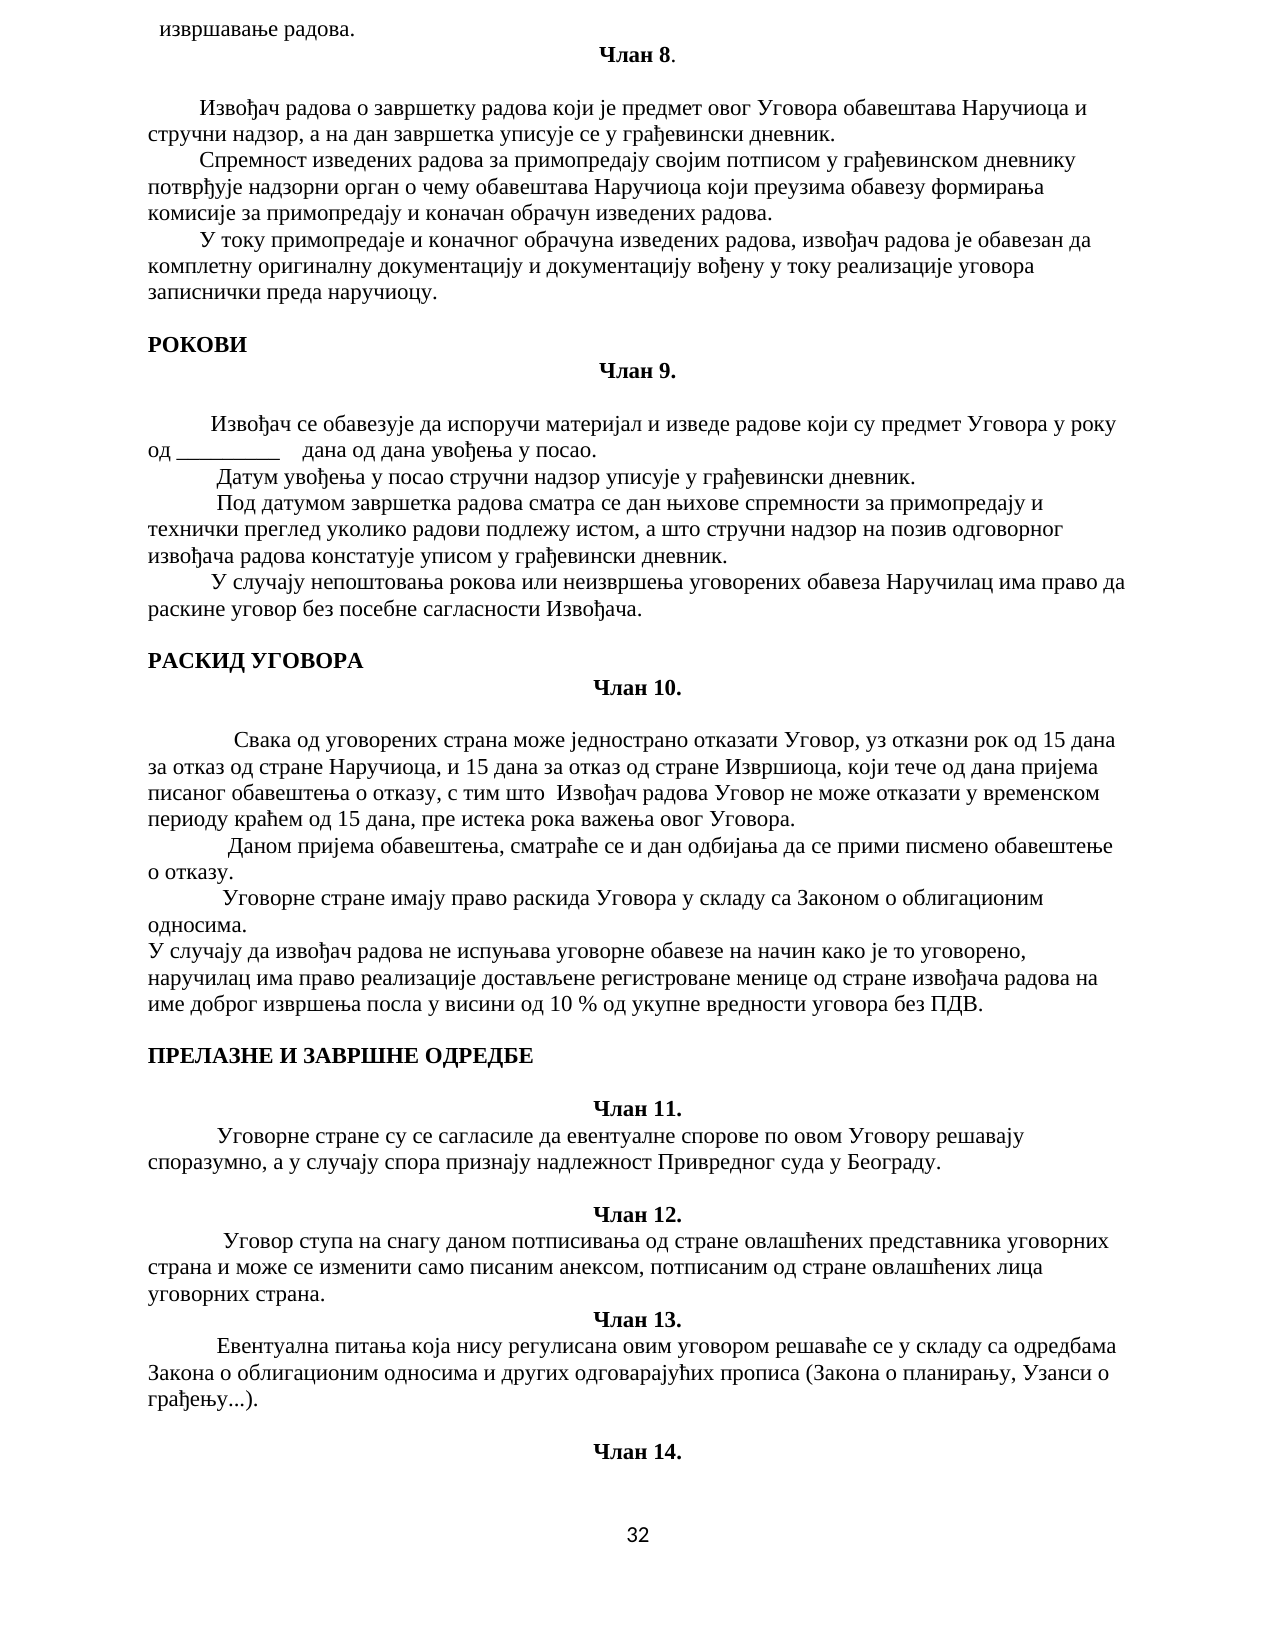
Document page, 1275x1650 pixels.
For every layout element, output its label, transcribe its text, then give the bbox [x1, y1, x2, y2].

text извршавање радова. [148, 15, 1127, 41]
text Датум увођења у посао стручни надзор уписује у грађевински дневник. [148, 463, 1127, 489]
text РОКОВИ [148, 331, 1127, 357]
text Члан 9. [148, 357, 1127, 384]
text Уговор ступа на снагу даном потписивања од стране овлашћених представника уговорних страна и може се изменити само писаним анексом, потписаним од стране овлашћених лица уговорних страна. [148, 1227, 1127, 1306]
text РАСКИД УГОВОРА [148, 647, 1127, 674]
text Уговорне стране су се сагласиле да евентуалне спорове по овом Уговору решавају споразумно, а у случају спора признају надлежност Привредног суда у Београду. [148, 1122, 1127, 1174]
text Члан 14. [148, 1438, 1127, 1464]
text Свака од уговорених страна може једнострано отказати Уговор, уз отказни рок од 15 дана за отказ од стране Наручиоца, и 15 дана за отказ од стране Извршиоца, који тече од дана пријема писаног обавештења о отказу, с тим што Извођач радова Уговор не може отказати у временском периоду краћем од 15 дана, пре истека рока важења овог Уговора. [148, 726, 1127, 832]
text У случају непоштовања рокова или неизвршења уговорених обавеза Наручилац има право да раскине уговор без посебне сагласности Извођача. [148, 568, 1127, 621]
text ПРЕЛАЗНЕ И ЗАВРШНЕ ОДРЕДБЕ [148, 1043, 1127, 1069]
text У случају да извођач радова не испуњава уговорне обавезе на начин како је то уговорено, наручилац има право реализације достављене регистроване менице од стране извођача радова на име доброг извршења посла у висини од 10 % од укупне вредности уговора без ПДВ. [148, 937, 1127, 1016]
text Члан 12. [148, 1201, 1127, 1227]
text Члан 10. [148, 674, 1127, 700]
text Под датумом завршетка радова сматра се дан њихове спремности за примопредају и технички преглед уколико радови подлежу истом, а што стручни надзор на позив одговорног извођача радова констатује уписом у грађевински дневник. [148, 489, 1127, 568]
text Члан 13. [148, 1306, 1127, 1332]
text Уговорне стране имају право раскида Уговора у складу са Законом о облигационим односима. [148, 884, 1127, 937]
text Извођач радова о завршетку радова који је предмет овог Уговора обавештава Наручиоца и стручни надзор, а на дан завршетка уписује се у грађевински дневник. [148, 94, 1127, 147]
text Спремност изведених радова за примопредају својим потписом у грађевинском дневнику потврђује надзорни орган о чему обавештава Наручиоца који преузима обавезу формирања комисије за примопредају и коначан обрачун изведених радова. [148, 147, 1127, 226]
text Евентуална питања која нису регулисана овим уговором решаваће се у складу са одредбама Закона о облигационим односима и других одговарајућих прописа (Закона о планирању, Узанси о грађењу...). [148, 1332, 1127, 1412]
text Извођач се обавезује да испоручи материјал и изведе радове који су предмет Уговора у року од _________ дана од дана увођења у посао. [148, 410, 1127, 463]
text Члан 8. [148, 41, 1127, 67]
text Члан 11. [148, 1095, 1127, 1122]
text Даном пријема обавештења, сматраће се и дан одбијања да се прими писмено обавештење о отказу. [148, 832, 1127, 884]
text У току примопредаје и коначног обрачуна изведених радова, извођач радова је обавезан да комплетну оригиналну документацију и документацију вођену у току реализације уговора записнички преда наручиоцу. [148, 226, 1127, 305]
